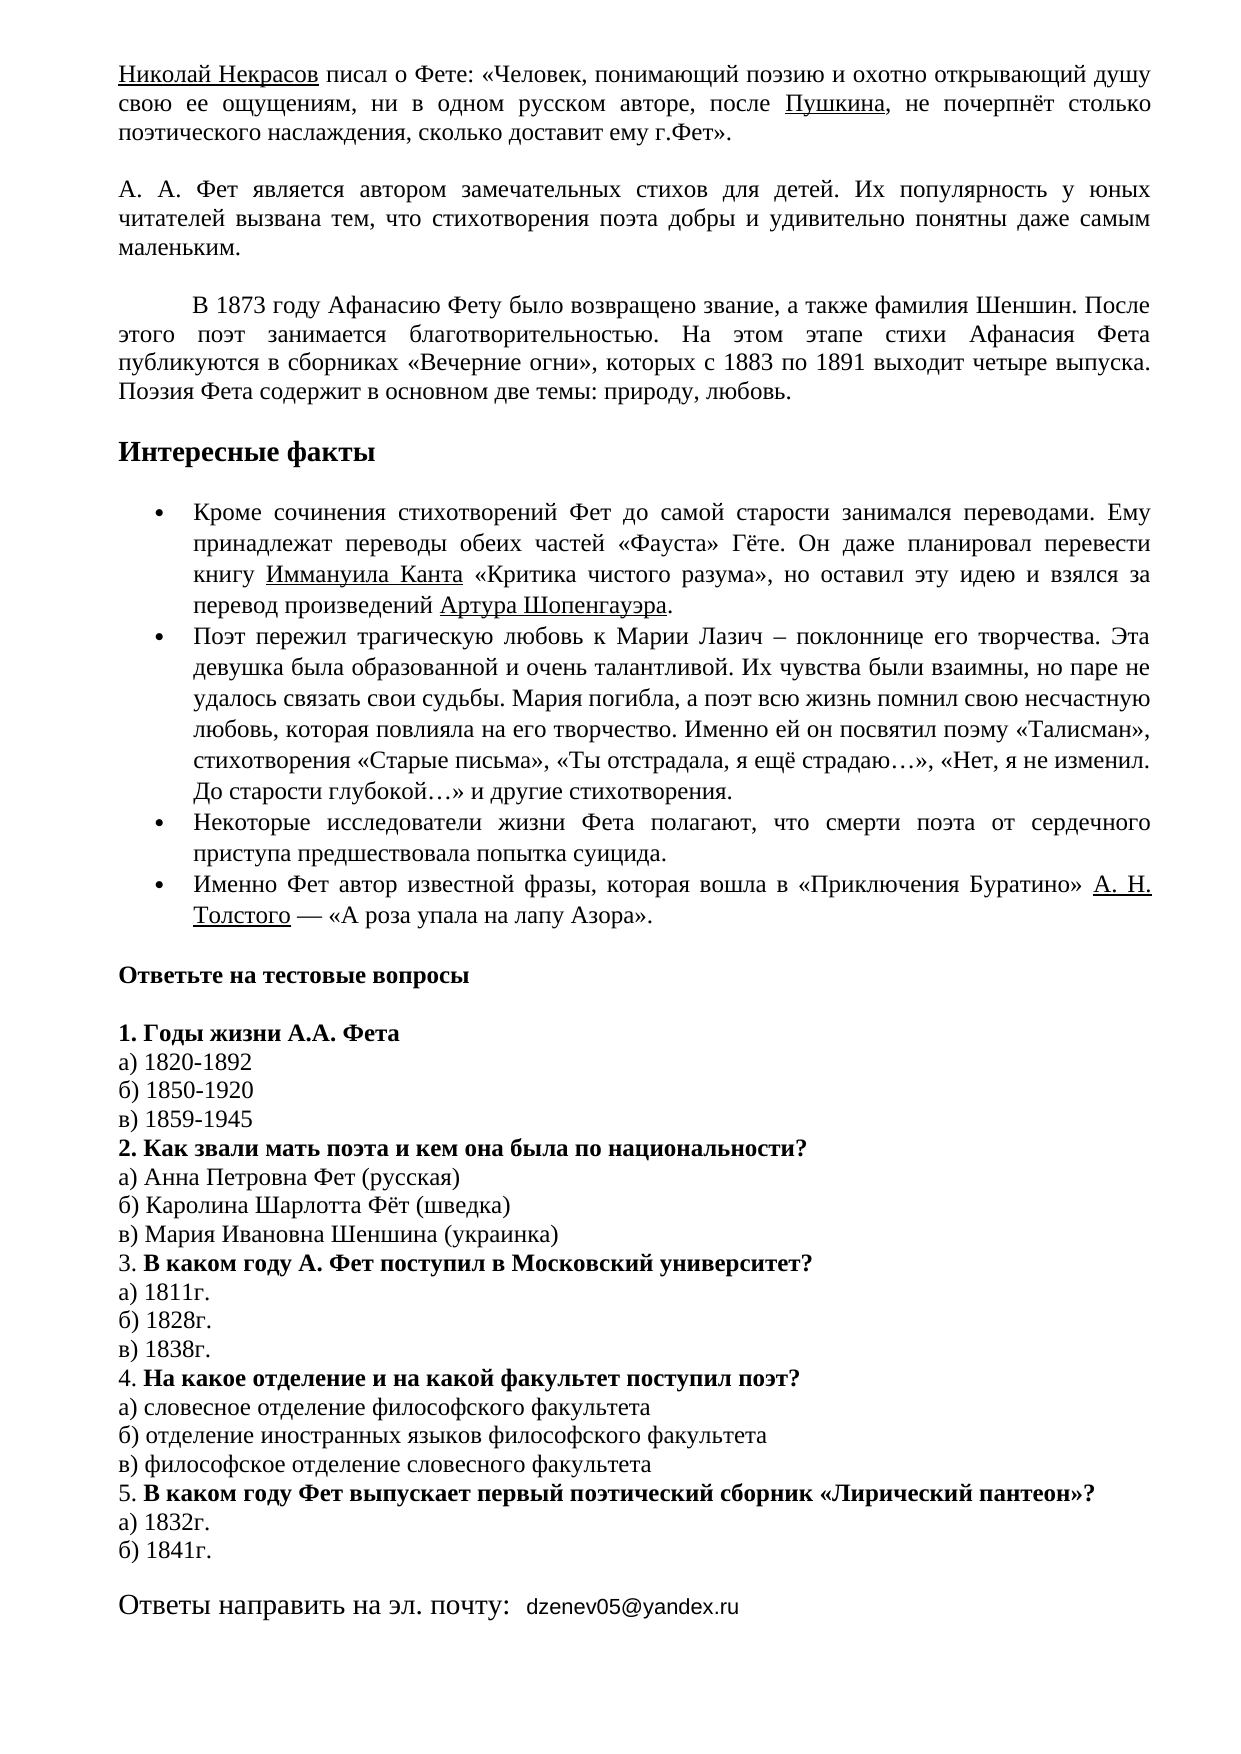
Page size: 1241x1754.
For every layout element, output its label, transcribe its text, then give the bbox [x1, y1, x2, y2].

text А. А. Фет является автором замечательных стихов для детей. Их популярность у юных читателей вызвана тем, что стихотворения поэта добры и удивительно понятны даже самым маленьким. [118, 174, 1152, 261]
text а) словесное отделение философского факультета [118, 1392, 1152, 1421]
list Некоторые исследователи жизни Фета полагают, что смерти поэта от сердечного приступа предшествовала попытка суицида. [156, 807, 1152, 867]
text б) Каролина Шарлотта Фёт (шведка) [118, 1191, 1152, 1219]
text б) 1850-1920 [118, 1076, 1152, 1104]
text а) 1820-1892 [118, 1047, 1152, 1076]
text 2. Как звали мать поэта и кем она была по национальности? [118, 1133, 1152, 1162]
text а) 1832г. [118, 1507, 1152, 1536]
text 4. На какое отделение и на какой факультет поступил поэт? [118, 1363, 1152, 1392]
text б) 1841г. [118, 1536, 1152, 1564]
text в) 1859-1945 [118, 1104, 1152, 1133]
list Именно Фет автор известной фразы, которая вошла в «Приключения Буратино» А. Н. Толстого — «А роза упала на лапу Азора». [156, 869, 1152, 929]
text в) 1838г. [118, 1334, 1152, 1363]
text б) отделение иностранных языков философского факультета [118, 1421, 1152, 1449]
text Интересные факты [118, 434, 1152, 468]
text 5. В каком году Фет выпускает первый поэтический сборник «Лирический пантеон»? [118, 1478, 1152, 1507]
text б) 1828г. [118, 1306, 1152, 1334]
text Николай Некрасов писал о Фете: «Человек, понимающий поэзию и охотно открывающий душу свою ее ощущениям, ни в одном русском авторе, после Пушкина, не почерпнёт столько поэтического наслаждения, сколько доставит ему г.Фет». [118, 59, 1152, 145]
list Поэт пережил трагическую любовь к Марии Лазич – поклоннице его творчества. Эта девушка была образованной и очень талантливой. Их чувства были взаимны, но паре не удалось связать свои судьбы. Мария погибла, а поэт всю жизнь помнил свою несчастную любовь, которая повлияла на его творчество. Именно ей он посвятил поэму «Талисман», стихотворения «Старые письма», «Ты отстрадала, я ещё страдаю…», «Нет, я не изменил. До старости глубокой…» и другие стихотворения. [156, 621, 1152, 805]
text Ответьте на тестовые вопросы [118, 961, 1152, 989]
list Кроме сочинения стихотворений Фет до самой старости занимался переводами. Ему принадлежат переводы обеих частей «Фауста» Гёте. Он даже планировал перевести книгу Иммануила Канта «Критика чистого разума», но оставил эту идею и взялся за перевод произведений Артура Шопенгауэра. [156, 497, 1152, 619]
text В 1873 году Афанасию Фету было возвращено звание, а также фамилия Шеншин. После этого поэт занимается благотворительностью. На этом этапе стихи Афанасия Фета публикуются в сборниках «Вечерние огни», которых с 1883 по 1891 выходит четыре выпуска. Поэзия Фета содержит в основном две темы: природу, любовь. [118, 290, 1152, 405]
text а) Анна Петровна Фет (русская) [118, 1162, 1152, 1191]
text 1. Годы жизни А.А. Фета [118, 1018, 1152, 1047]
text в) философское отделение словесного факультета [118, 1449, 1152, 1478]
text а) 1811г. [118, 1277, 1152, 1306]
text в) Мария Ивановна Шеншина (украинка) 3. В каком году А. Фет поступил в Московский университет? [118, 1219, 1152, 1277]
